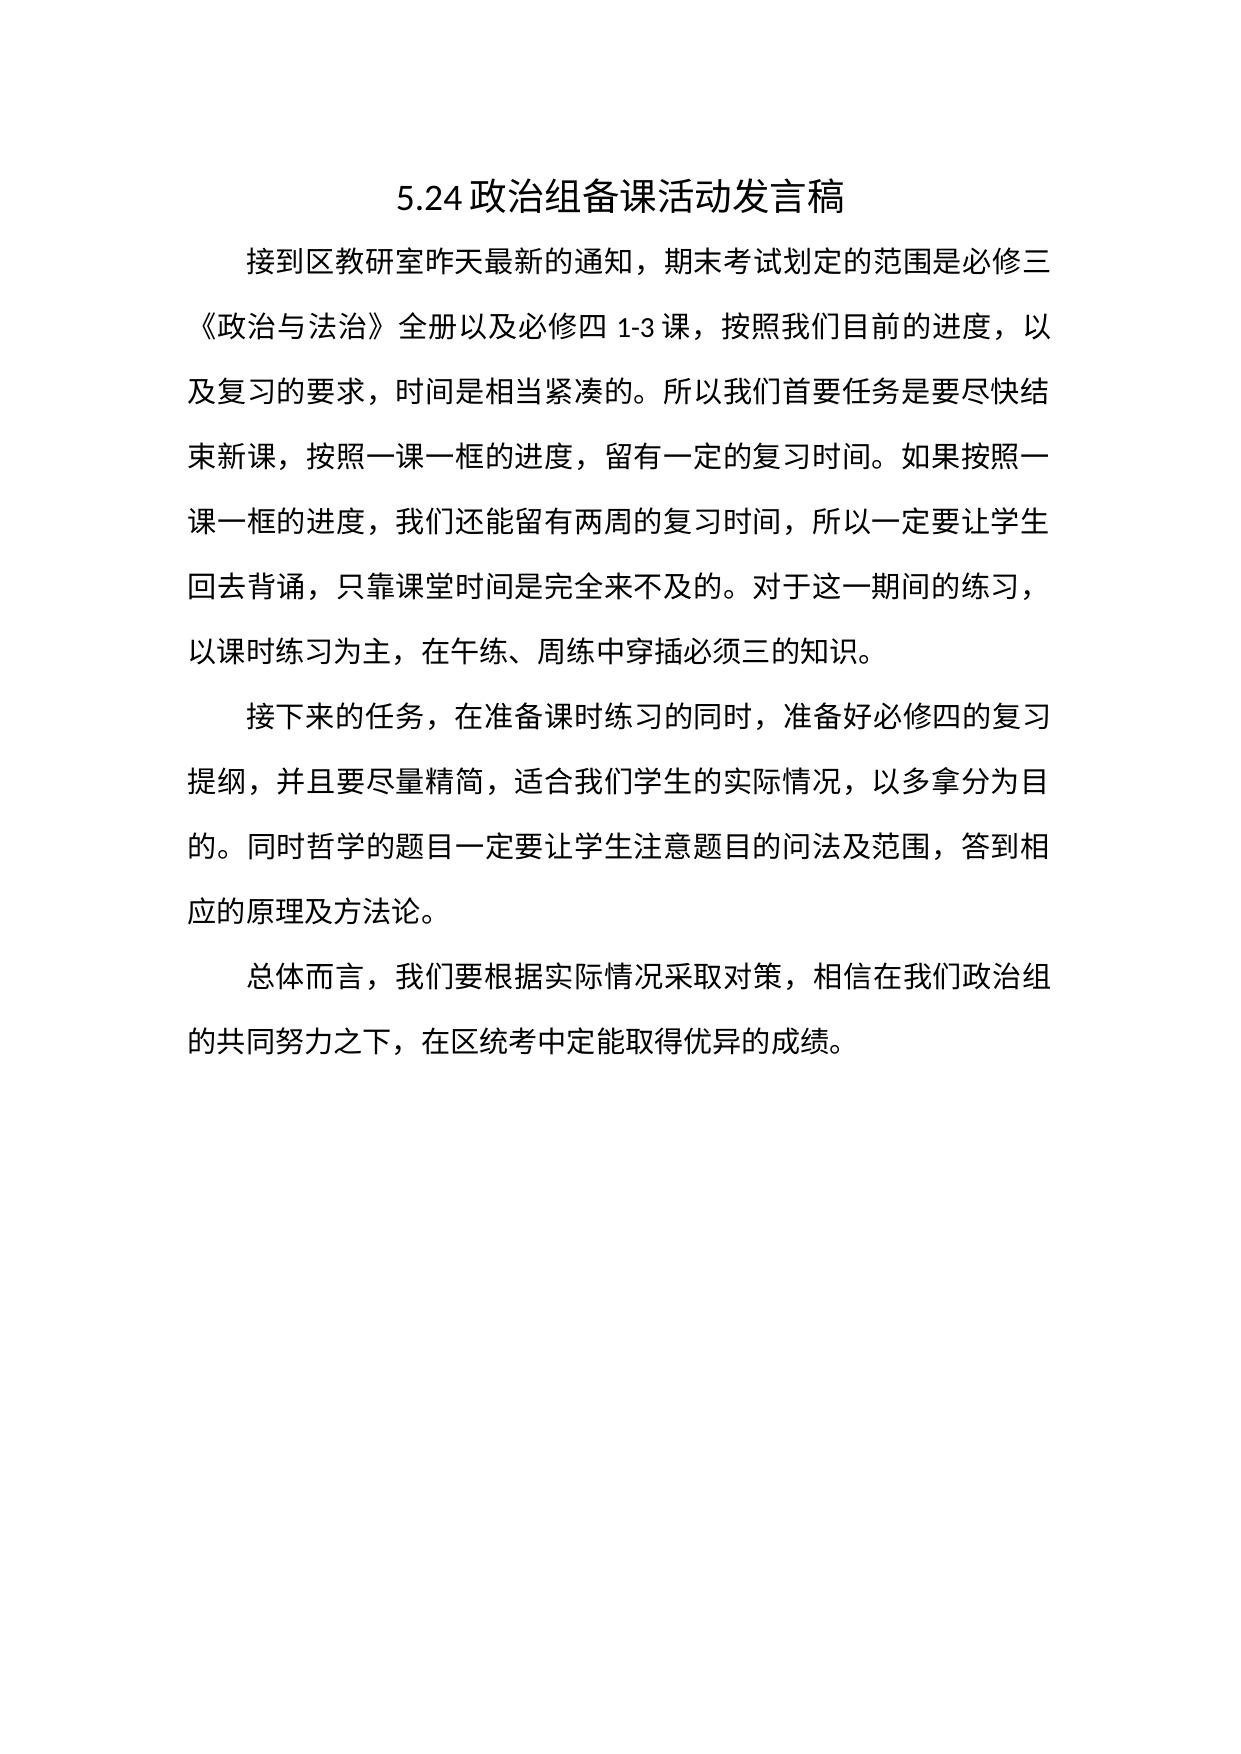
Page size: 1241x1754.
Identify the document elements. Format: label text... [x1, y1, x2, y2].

text 5.24政治组备课活动发言稿 [187, 162, 1053, 227]
text 接到区教研室昨天最新的通知，期末考试划定的范围是必修三《政治与法治》全册以及必修四1-3课，按照我们目前的进度，以及复习的要求，时间是相当紧凑的。所以我们首要任务是要尽快结束新课，按照一课一框的进度，留有一定的复习时间。如果按照一课一框的进度，我们还能留有两周的复习时间，所以一定要让学生回去背诵，只靠课堂时间是完全来不及的。对于这一期间的练习，以课时练习为主，在午练、周练中穿插必须三的知识。 [187, 227, 1053, 682]
text 总体而言，我们要根据实际情况采取对策，相信在我们政治组的共同努力之下，在区统考中定能取得优异的成绩。 [187, 942, 1053, 1072]
text 接下来的任务，在准备课时练习的同时，准备好必修四的复习提纲，并且要尽量精简，适合我们学生的实际情况，以多拿分为目的。同时哲学的题目一定要让学生注意题目的问法及范围，答到相应的原理及方法论。 [187, 682, 1053, 942]
